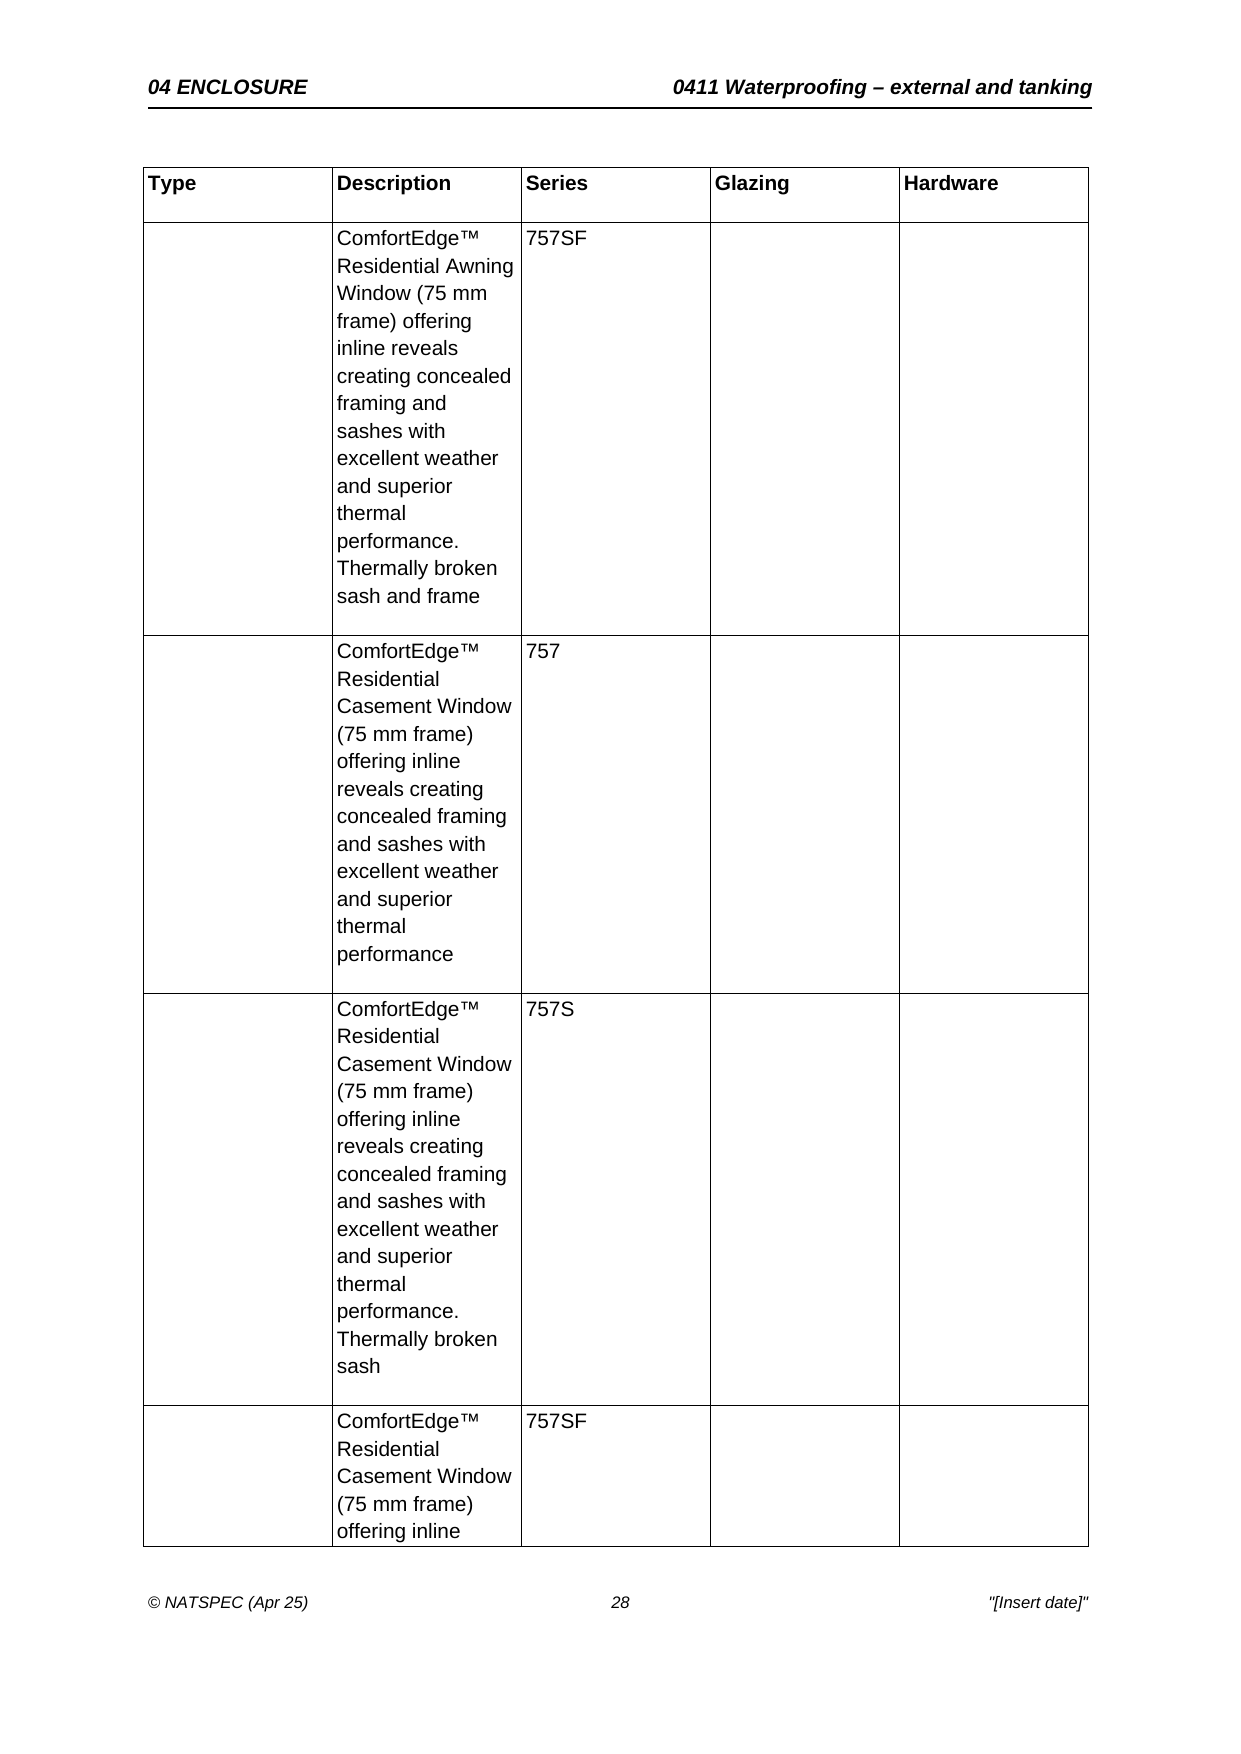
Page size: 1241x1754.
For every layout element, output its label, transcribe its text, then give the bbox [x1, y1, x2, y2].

table_cell 757SF [522, 1406, 710, 1546]
table_header Type [144, 168, 332, 222]
table_cell [144, 994, 332, 1405]
table_header Glazing [711, 168, 899, 222]
table_cell ComfortEdge™ Residential Casement Window (75 mm frame) offering inline reveals creating concealed framing and sashes with excellent weather and superior thermal performance. Thermally broken sash [333, 994, 521, 1405]
table_cell [900, 1406, 1088, 1546]
table_cell 757SF [522, 223, 710, 635]
table_cell [144, 636, 332, 993]
table_cell 757S [522, 994, 710, 1405]
table_header Hardware [900, 168, 1088, 222]
table_cell ComfortEdge™ Residential Awning Window (75 mm frame) offering inline reveals creating concealed framing and sashes with excellent weather and superior thermal performance. Thermally broken sash and frame [333, 223, 521, 635]
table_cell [333, 1406, 521, 1546]
table_header Description [333, 168, 521, 222]
table_cell 757 [522, 636, 710, 993]
table_cell [900, 636, 1088, 993]
table_cell [711, 223, 899, 635]
table_cell [144, 1406, 332, 1546]
table_cell [144, 223, 332, 635]
table_cell [711, 994, 899, 1405]
table_cell ComfortEdge™ Residential Casement Window (75 mm frame) offering inline reveals creating concealed framing and sashes with excellent weather and superior thermal performance [333, 636, 521, 993]
table_cell [711, 1406, 899, 1546]
table_cell [711, 636, 899, 993]
table_cell [900, 223, 1088, 635]
table_header Series [522, 168, 710, 222]
table_cell [900, 994, 1088, 1405]
